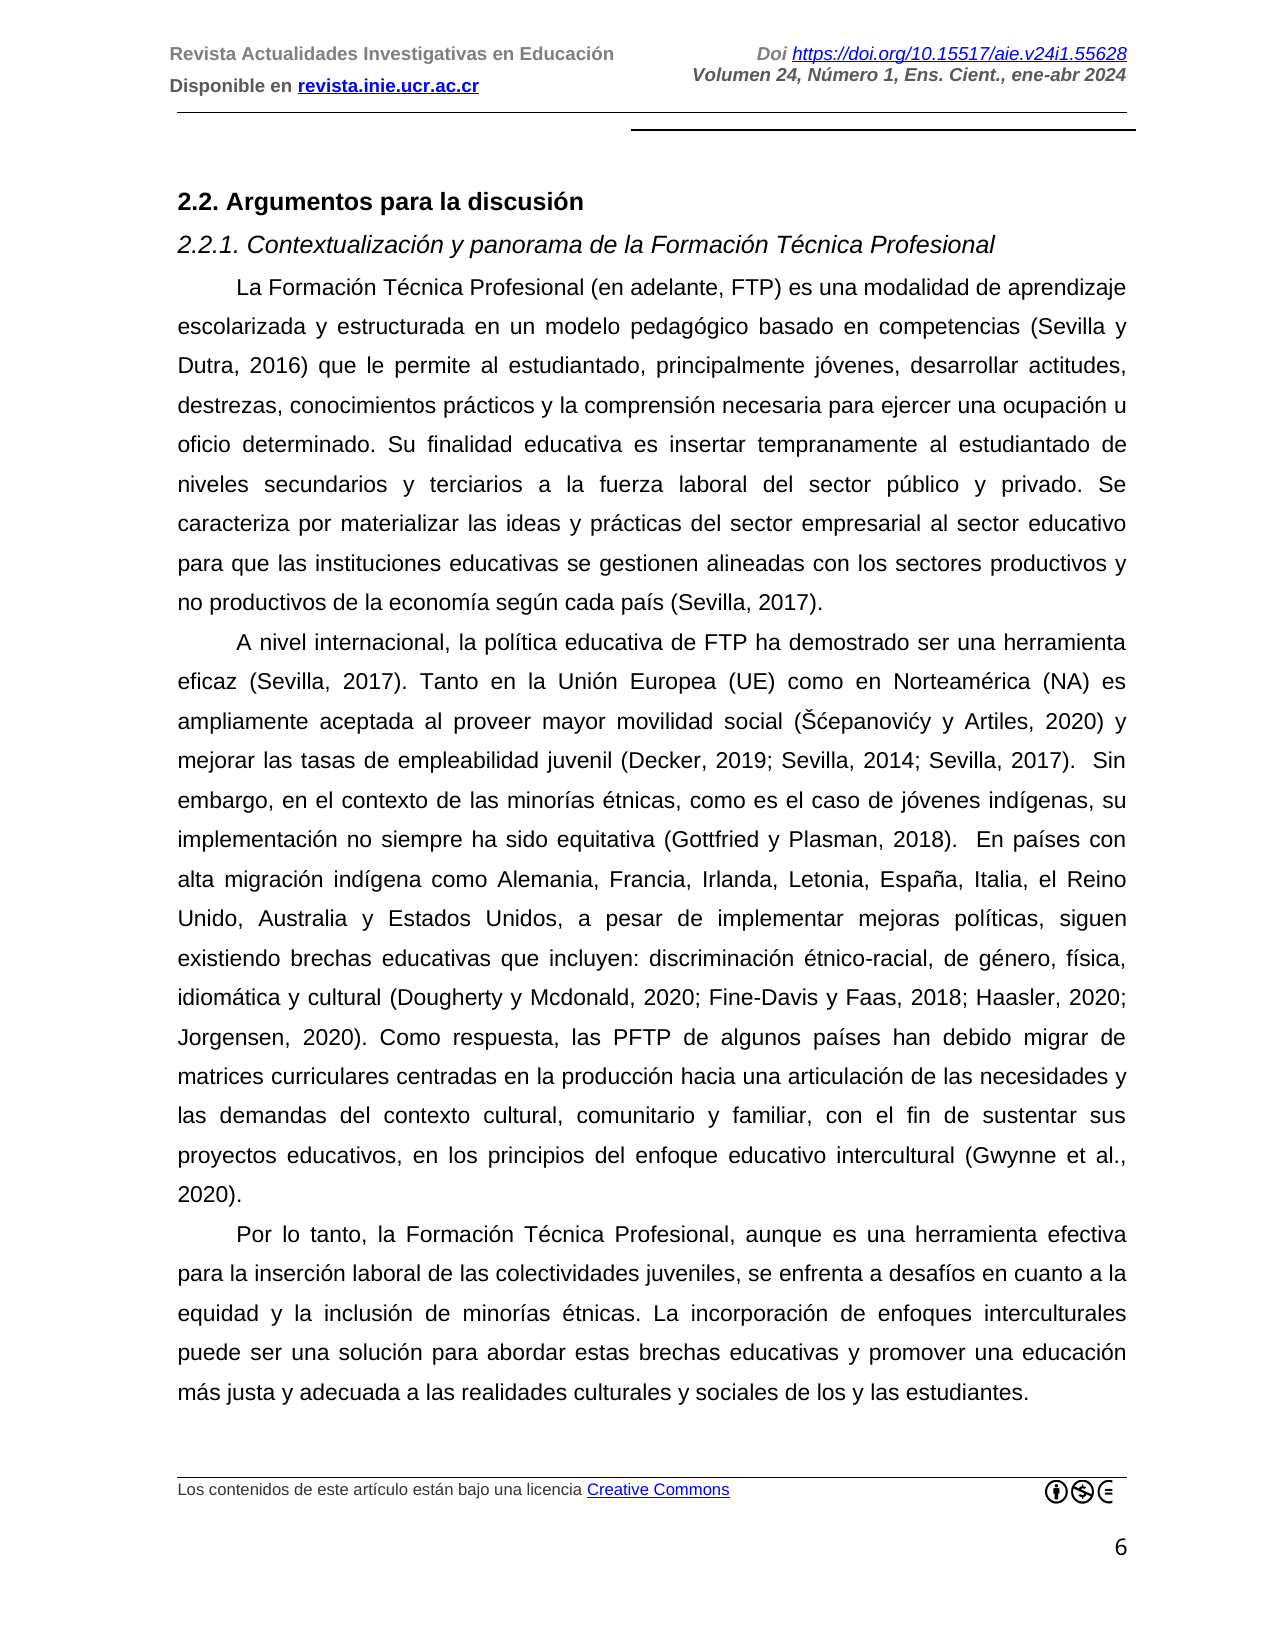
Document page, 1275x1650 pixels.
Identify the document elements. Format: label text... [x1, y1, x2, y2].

text Por lo tanto, la Formación Técnica Profesional, aunque es una herramienta efectiva para la inserción laboral de las colectividades juveniles, se enfrenta a desafíos en cuanto a la equidad y la inclusión de minorías étnicas. La incorporación de enfoques interculturales puede ser una solución para abordar estas brechas educativas y promover una educación más justa y adecuada a las realidades culturales y sociales de los y las estudiantes. [177, 1221, 1127, 1405]
picture [1045, 1480, 1113, 1505]
text A nivel internacional, la política educativa de FTP ha demostrado ser una herramienta eficaz (Sevilla, 2017). Tanto en la Unión Europea (UE) como en Norteamérica (NA) es ampliamente aceptada al proveer mayor movilidad social (Šćepanovićy y Artiles, 2020) y mejorar las tasas de empleabilidad juvenil (Decker, 2019; Sevilla, 2014; Sevilla, 2017). Sin embargo, en el contexto de las minorías étnicas, como es el caso de jóvenes indígenas, su implementación no siempre ha sido equitativa (Gottfried y Plasman, 2018). En países con alta migración indígena como Alemania, Francia, Irlanda, Letonia, España, Italia, el Reino Unido, Australia y Estados Unidos, a pesar de implementar mejoras políticas, siguen existiendo brechas educativas que incluyen: discriminación étnico-racial, de género, física, idiomática y cultural (Dougherty y Mcdonald, 2020; Fine-Davis y Faas, 2018; Haasler, 2020; Jorgensen, 2020). Como respuesta, las PFTP de algunos países han debido migrar de matrices curriculares centradas en la producción hacia una articulación de las necesidades y las demandas del contexto cultural, comunitario y familiar, con el fin de sustentar sus proyectos educativos, en los principios del enfoque educativo intercultural (Gwynne et al., 2020). [177, 629, 1127, 1208]
text La Formación Técnica Profesional (en adelante, FTP) es una modalidad de aprendizaje escolarizada y estructurada en un modelo pedagógico basado en competencias (Sevilla y Dutra, 2016) que le permite al estudiantado, principalmente jóvenes, desarrollar actitudes, destrezas, conocimientos prácticos y la comprensión necesaria para ejercer una ocupación u oficio determinado. Su finalidad educativa es insertar tempranamente al estudiantado de niveles secundarios y terciarios a la fuerza laboral del sector público y privado. Se caracteriza por materializar las ideas y prácticas del sector empresarial al sector educativo para que las instituciones educativas se gestionen alineadas con los sectores productivos y no productivos de la economía según cada país (Sevilla, 2017). [177, 273, 1127, 616]
text 2.2.1. Contextualización y panorama de la Formación Técnica Profesional [177, 230, 1127, 259]
text 2.2. Argumentos para la discusión [177, 187, 1127, 216]
